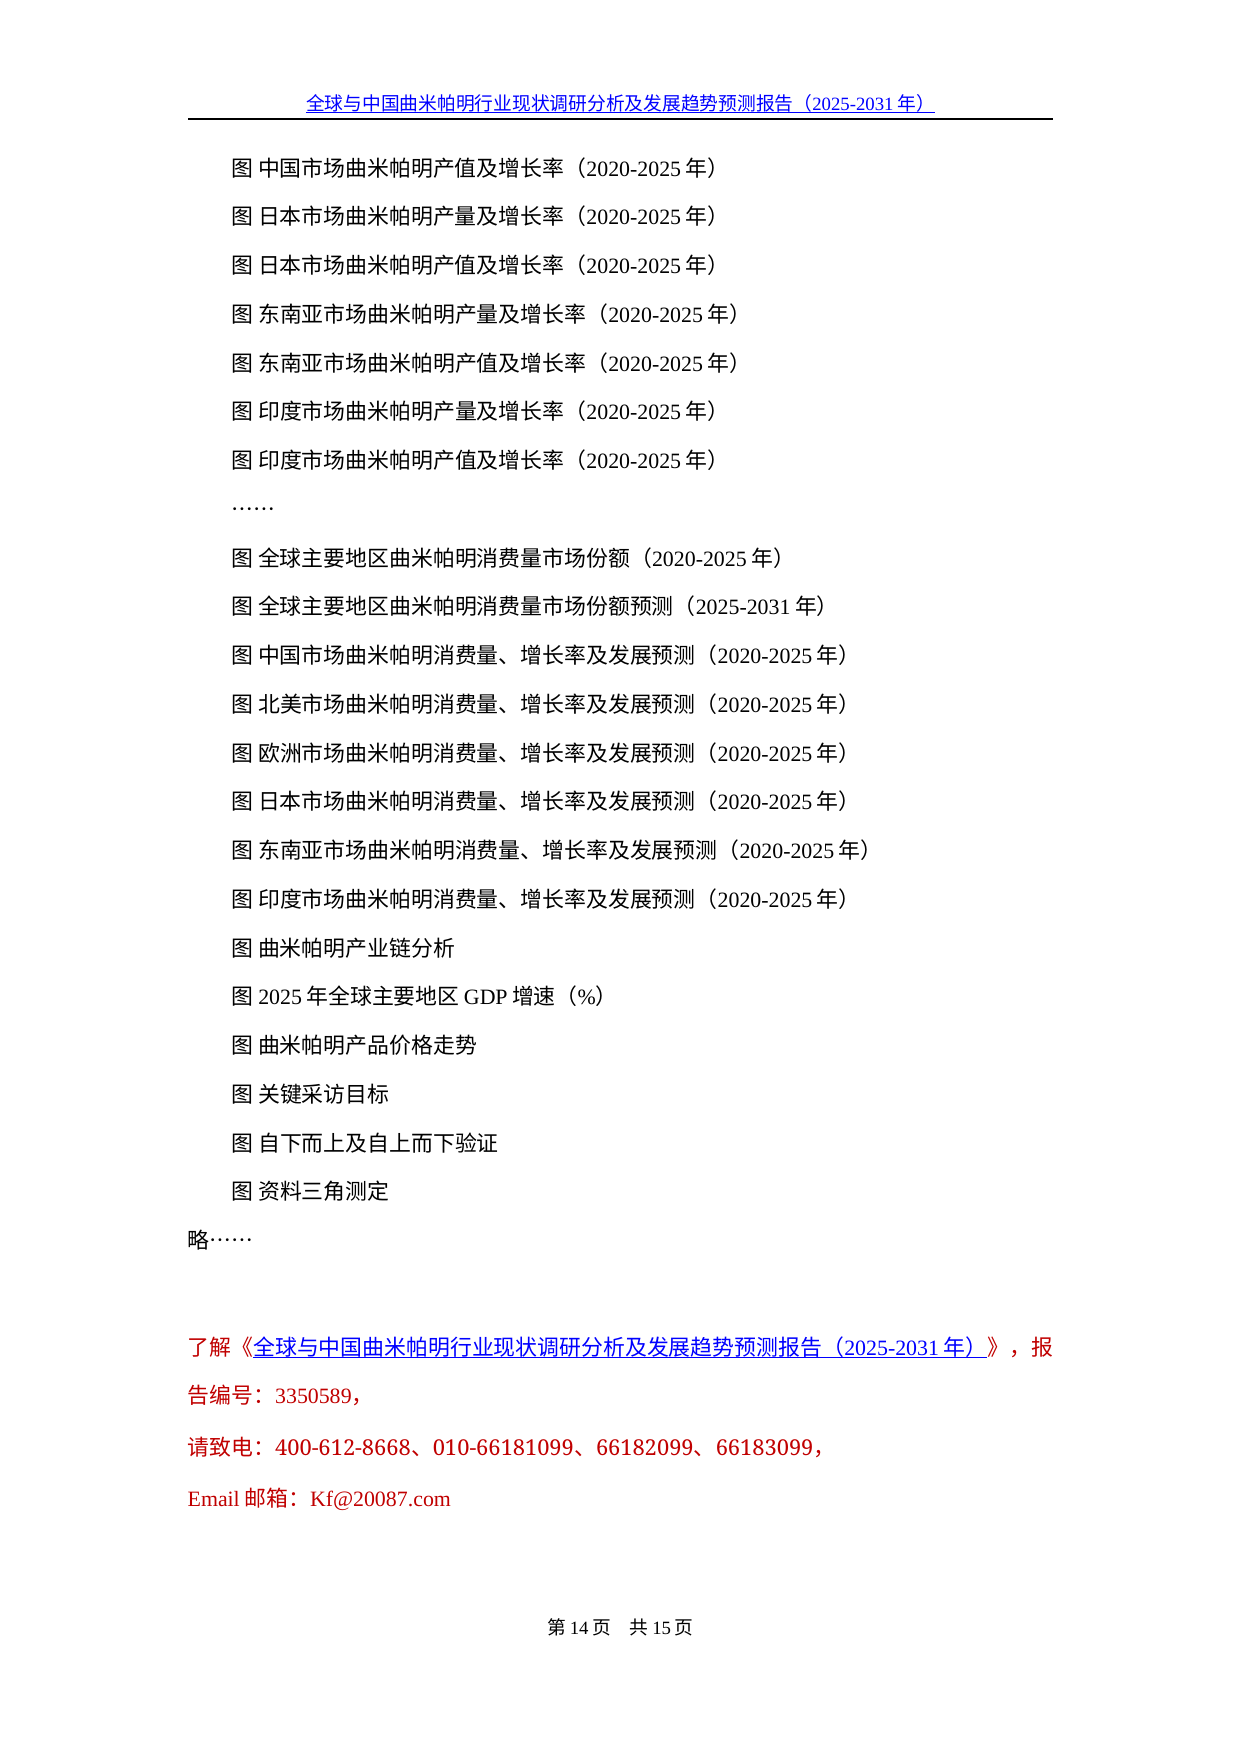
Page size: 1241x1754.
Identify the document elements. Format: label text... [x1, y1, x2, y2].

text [187, 150, 1053, 1255]
text 请致电：400-612-8668、010-66181099、66182099、66183099， [187, 1429, 1053, 1462]
text Email邮箱：Kf@20087.com [187, 1481, 1053, 1513]
text 了解《全球与中国曲米帕明行业现状调研分析及发展趋势预测报告（2025-2031年）》，报告编号：3350589， [187, 1329, 1053, 1410]
